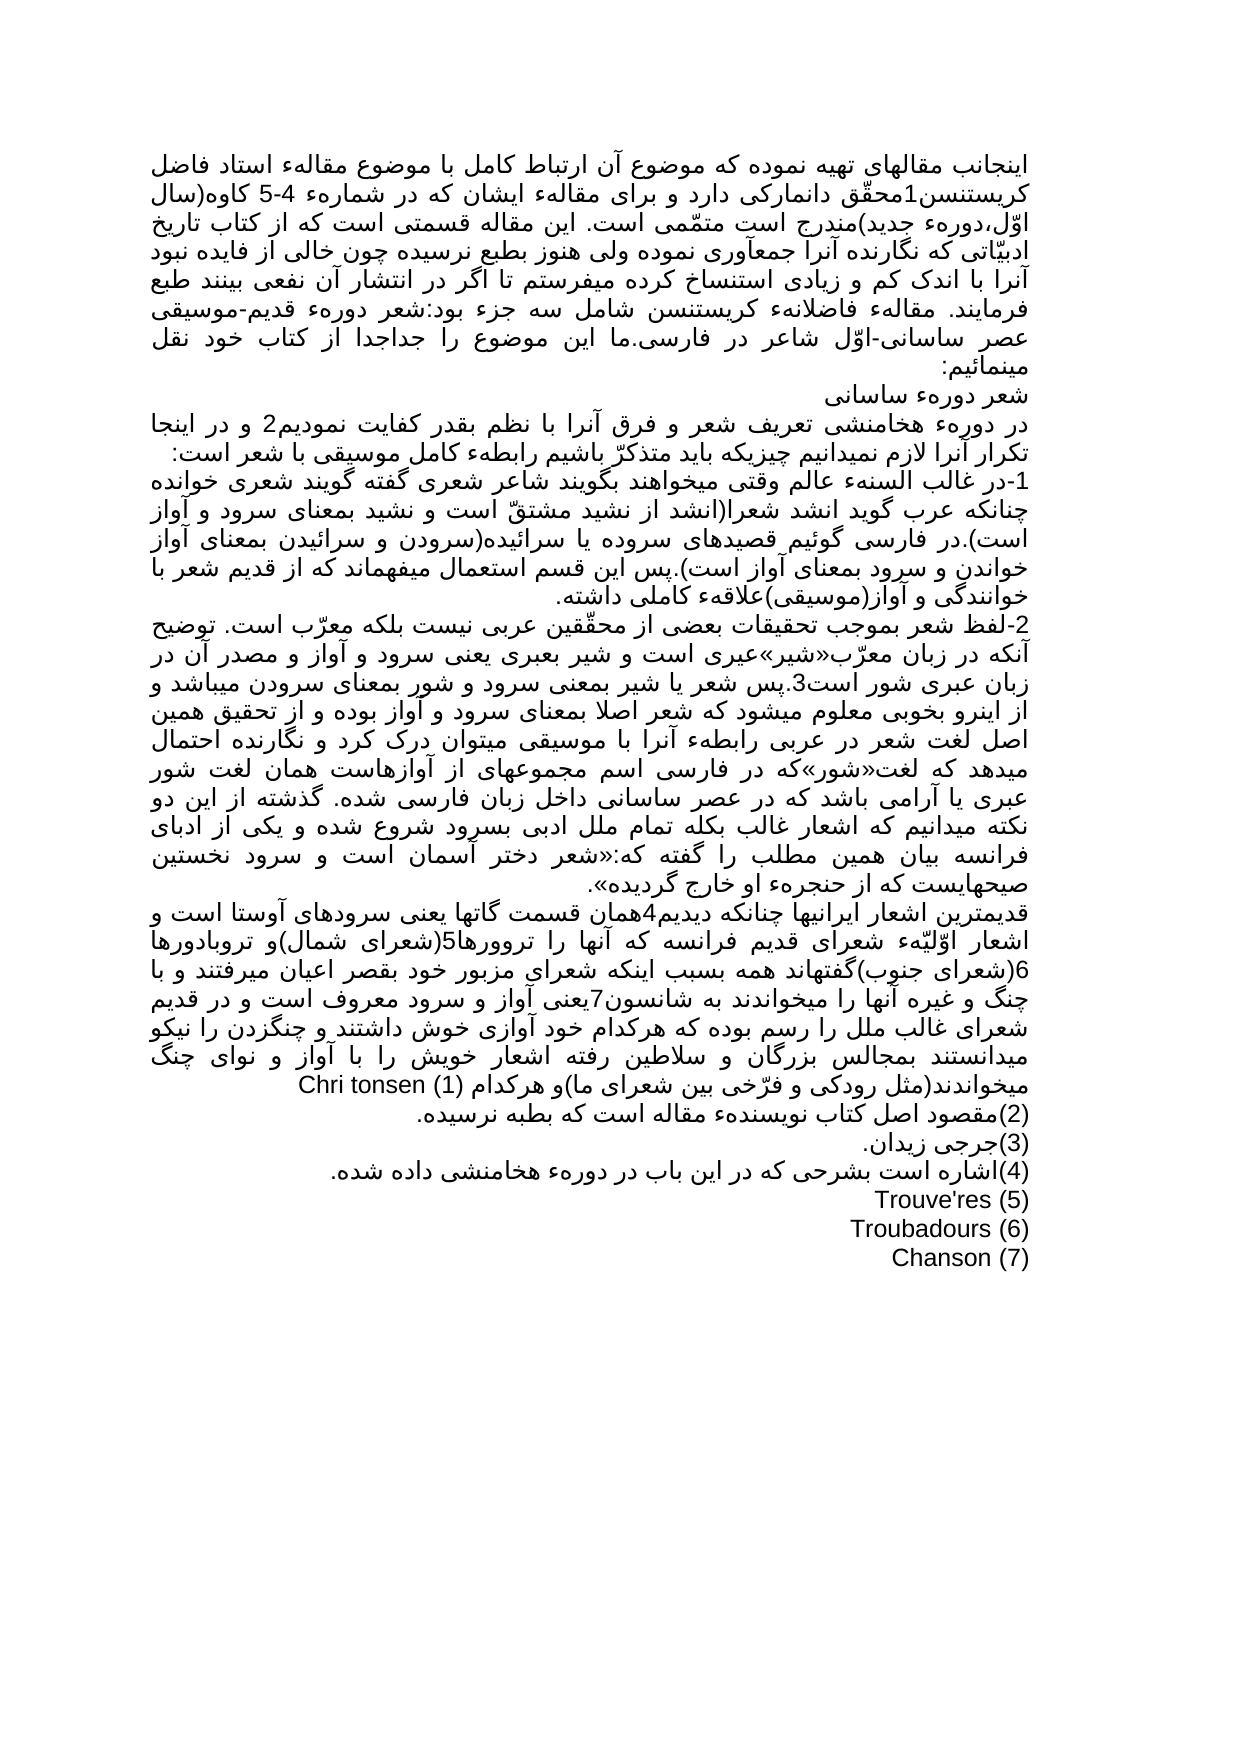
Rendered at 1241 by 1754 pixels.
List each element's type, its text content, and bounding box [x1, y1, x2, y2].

text اینجانب مقاله‏ای تهیه نموده که موضوع آن ارتباط کامل با موضوع مقالهء استاد فاضل کریستنسن‏1محقّق دانمارکی دارد و برای مقالهء ایشان که در شمارهء 4-5 کاوه(سال اوّل،دورهء جدید)مندرج است متمّمی است. این مقاله قسمتی است که از کتاب تاریخ ادبیّاتی که نگارنده آنرا جمع‏آوری‏ نموده ولی هنوز بطبع نرسیده چون خالی از فایده نبود آنرا با اندک کم‏ و زیادی استنساخ کرده میفرستم تا اگر در انتشار آن نفعی بینند طبع فرمایند. مقالهء فاضلانهء کریستنسن شامل سه جزء بود:شعر دورهء قدیم-موسیقی‏ عصر ساسانی-اوّل شاعر در فارسی.ما این موضوع را جداجدا از کتاب خود نقل مینمائیم: [150, 150, 1029, 380]
text 1-در غالب السنهء عالم وقتی میخواهند بگویند شاعر شعری گفته گویند شعری‏ خوانده چنانکه عرب گوید انشد شعرا(انشد از نشید مشتقّ است و نشید بمعنای سرود و آواز است).در فارسی گوئیم قصیده‏ای سروده یا سرائیده(سرودن و سرائیدن‏ بمعنای آواز خواندن و سرود بمعنای آواز است).پس این قسم استعمال میفهماند که‏ از قدیم شعر با خوانندگی و آواز(موسیقی)علاقهء کاملی داشته. [150, 466, 1029, 610]
text 2-لفظ شعر بموجب تحقیقات بعضی از محقّقین عربی نیست بلکه معرّب است. توضیح آنکه در زبان معرّب«شیر»عیری است و شیر بعبری یعنی سرود و آواز و مصدر آن در زبان عبری شور است‏3.پس شعر یا شیر بمعنی سرود و شور بمعنای‏ سرودن میباشد و از اینرو بخوبی معلوم میشود که شعر اصلا بمعنای سرود و آواز بوده‏ و از تحقیق همین اصل لغت شعر در عربی رابطهء آنرا با موسیقی میتوان درک کرد و نگارنده احتمال میدهد که لغت«شور»که در فارسی اسم مجموعه‏ای از آوازهاست‏ همان لغت شور عبری یا آرامی باشد که در عصر ساسانی داخل زبان فارسی شده. گذشته از این دو نکته میدانیم که اشعار غالب بکله تمام ملل ادبی بسرود شروع‏ شده و یکی از ادبای فرانسه بیان همین مطلب را گفته که:«شعر دختر آسمان است و سرود نخستین صیحه‏ایست که از حنجرهء او خارج گردیده». [150, 610, 1029, 897]
text شعر دورهء ساسانی [150, 380, 1029, 409]
text (5) Trouve'res [150, 1185, 1029, 1214]
text (7) Chanson [150, 1242, 1029, 1271]
text (6) Troubadours [150, 1214, 1029, 1242]
text (2)مقصود اصل کتاب نویسندهء مقاله است که بطبه نرسیده. [150, 1099, 1029, 1127]
text قدیمترین اشعار ایرانیها چنانکه دیدیم‏4همان قسمت گات‏ها یعنی سرودهای آوستا است و اشعار اوّلیّهء شعرای قدیم فرانسه که آنها را تروورها5(شعرای شمال)و تروبادورها6(شعرای جنوب)گفته‏اند همه بسبب اینکه شعرای مزبور خود بقصر اعیان میرفتند و با چنگ و غیره آنها را میخواندند به شانسون‏7یعنی آواز و سرود معروف است و در قدیم شعرای غالب ملل را رسم بوده که هرکدام خود آوازی خوش‏ داشتند و چنگ‏زدن را نیکو میدانستند بمجالس بزرگان و سلاطین رفته اشعار خویش را با آواز و نوای چنگ میخواندند(مثل رودکی و فرّخی بین شعرای ما)و هرکدام‏ (1) Chri tonsen [150, 897, 1029, 1099]
text (4)اشاره است بشرحی که در این باب در دورهء هخامنشی داده شده. [150, 1156, 1029, 1185]
text (3)جرجی زیدان. [150, 1127, 1029, 1156]
text در دورهء هخامنشی تعریف شعر و فرق آنرا با نظم بقدر کفایت نمودیم‏2 و در اینجا تکرار آنرا لازم نمیدانیم چیزیکه باید متذکرّ باشیم رابطهء کامل‏ موسیقی با شعر است: [150, 409, 1029, 466]
